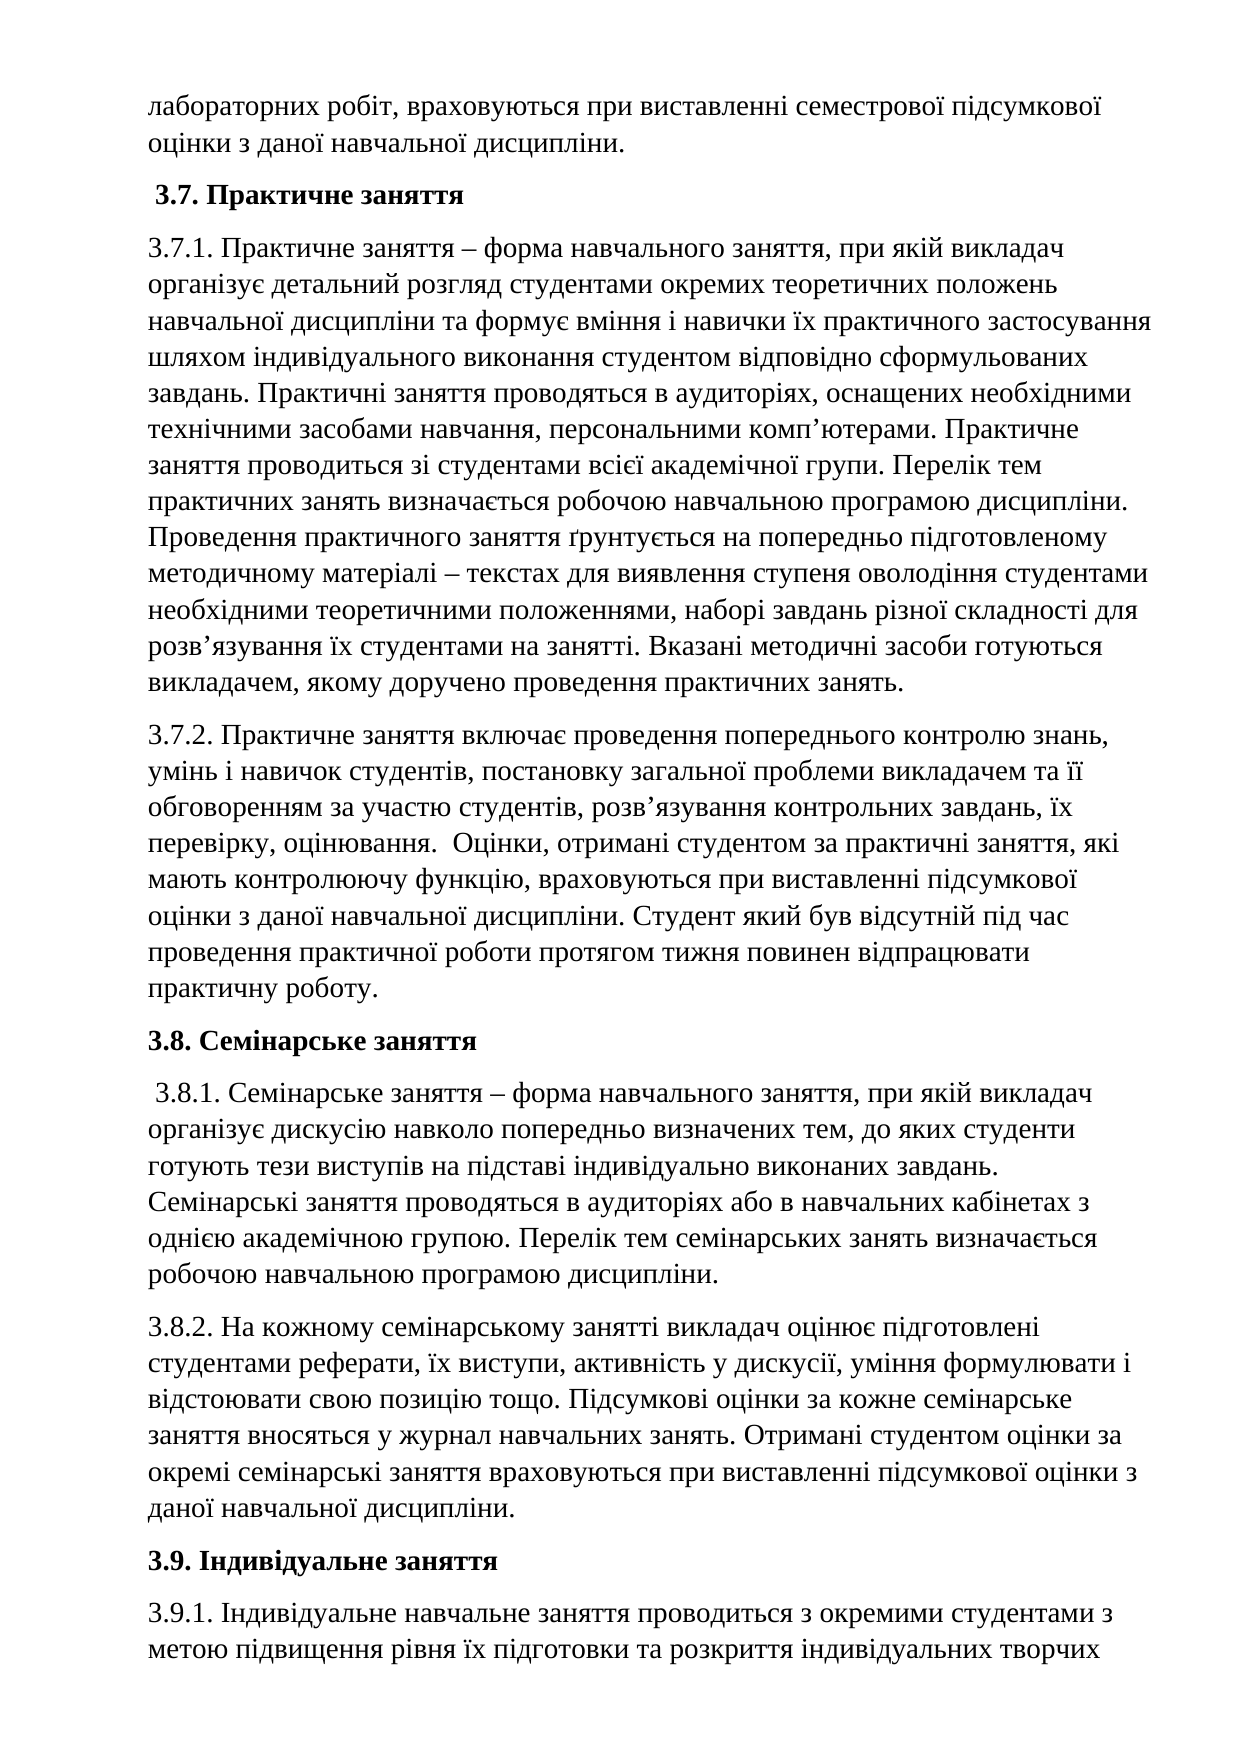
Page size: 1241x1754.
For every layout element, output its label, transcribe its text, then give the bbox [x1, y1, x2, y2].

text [148, 1595, 1152, 1665]
text 3.8.1. Семінарське заняття – форма навчального заняття, при якій викладач організує дискусію навколо попередньо визначених тем, до яких студенти готують тези виступів на підставі індивідуально виконаних завдань. Семінарські заняття проводяться в аудиторіях або в навчальних кабінетах з однією академічною групою. Перелік тем семінарських занять визначається робочою навчальною програмою дисципліни. [148, 1076, 1152, 1290]
text 3.7.2. Практичне заняття включає проведення попереднього контролю знань, умінь і навичок студентів, постановку загальної проблеми викладачем та її обговоренням за участю студентів, розв’язування контрольних завдань, їх перевірку, оцінювання. Оцінки, отримані студентом за практичні заняття, які мають контролюючу функцію, враховуються при виставленні підсумкової оцінки з даної навчальної дисципліни. Студент який був відсутній під час проведення практичної роботи протягом тижня повинен відпрацювати практичну роботу. [148, 717, 1152, 1003]
text 3.7. Практичне заняття [148, 177, 1152, 211]
text 3.8.2. На кожному семінарському занятті викладач оцінює підготовлені студентами реферати, їх виступи, активність у дискусії, уміння формулювати і відстоювати свою позицію тощо. Підсумкові оцінки за кожне семінарське заняття вносяться у журнал навчальних занять. Отримані студентом оцінки за окремі семінарські заняття враховуються при виставленні підсумкової оцінки з даної навчальної дисципліни. [148, 1309, 1152, 1523]
text 3.7.1. Практичне заняття – форма навчального заняття, при якій викладач організує детальний розгляд студентами окремих теоретичних положень навчальної дисципліни та формує вміння і навички їх практичного застосування шляхом індивідуального виконання студентом відповідно сформульованих завдань. Практичні заняття проводяться в аудиторіях, оснащених необхідними технічними засобами навчання, персональними компʼютерами. Практичне заняття проводиться зі студентами всієї академічної групи. Перелік тем практичних занять визначається робочою навчальною програмою дисципліни. Проведення практичного заняття ґрунтується на попередньо підготовленому методичному матеріалі – текстах для виявлення ступеня оволодіння студентами необхідними теоретичними положеннями, наборі завдань різної складності для розв’язування їх студентами на занятті. Вказані методичні засоби готуються викладачем, якому доручено проведення практичних занять. [148, 230, 1152, 698]
text 3.9. Індивідуальне заняття [148, 1543, 1152, 1576]
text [148, 88, 1152, 158]
text 3.8. Семінарське заняття [148, 1023, 1152, 1056]
